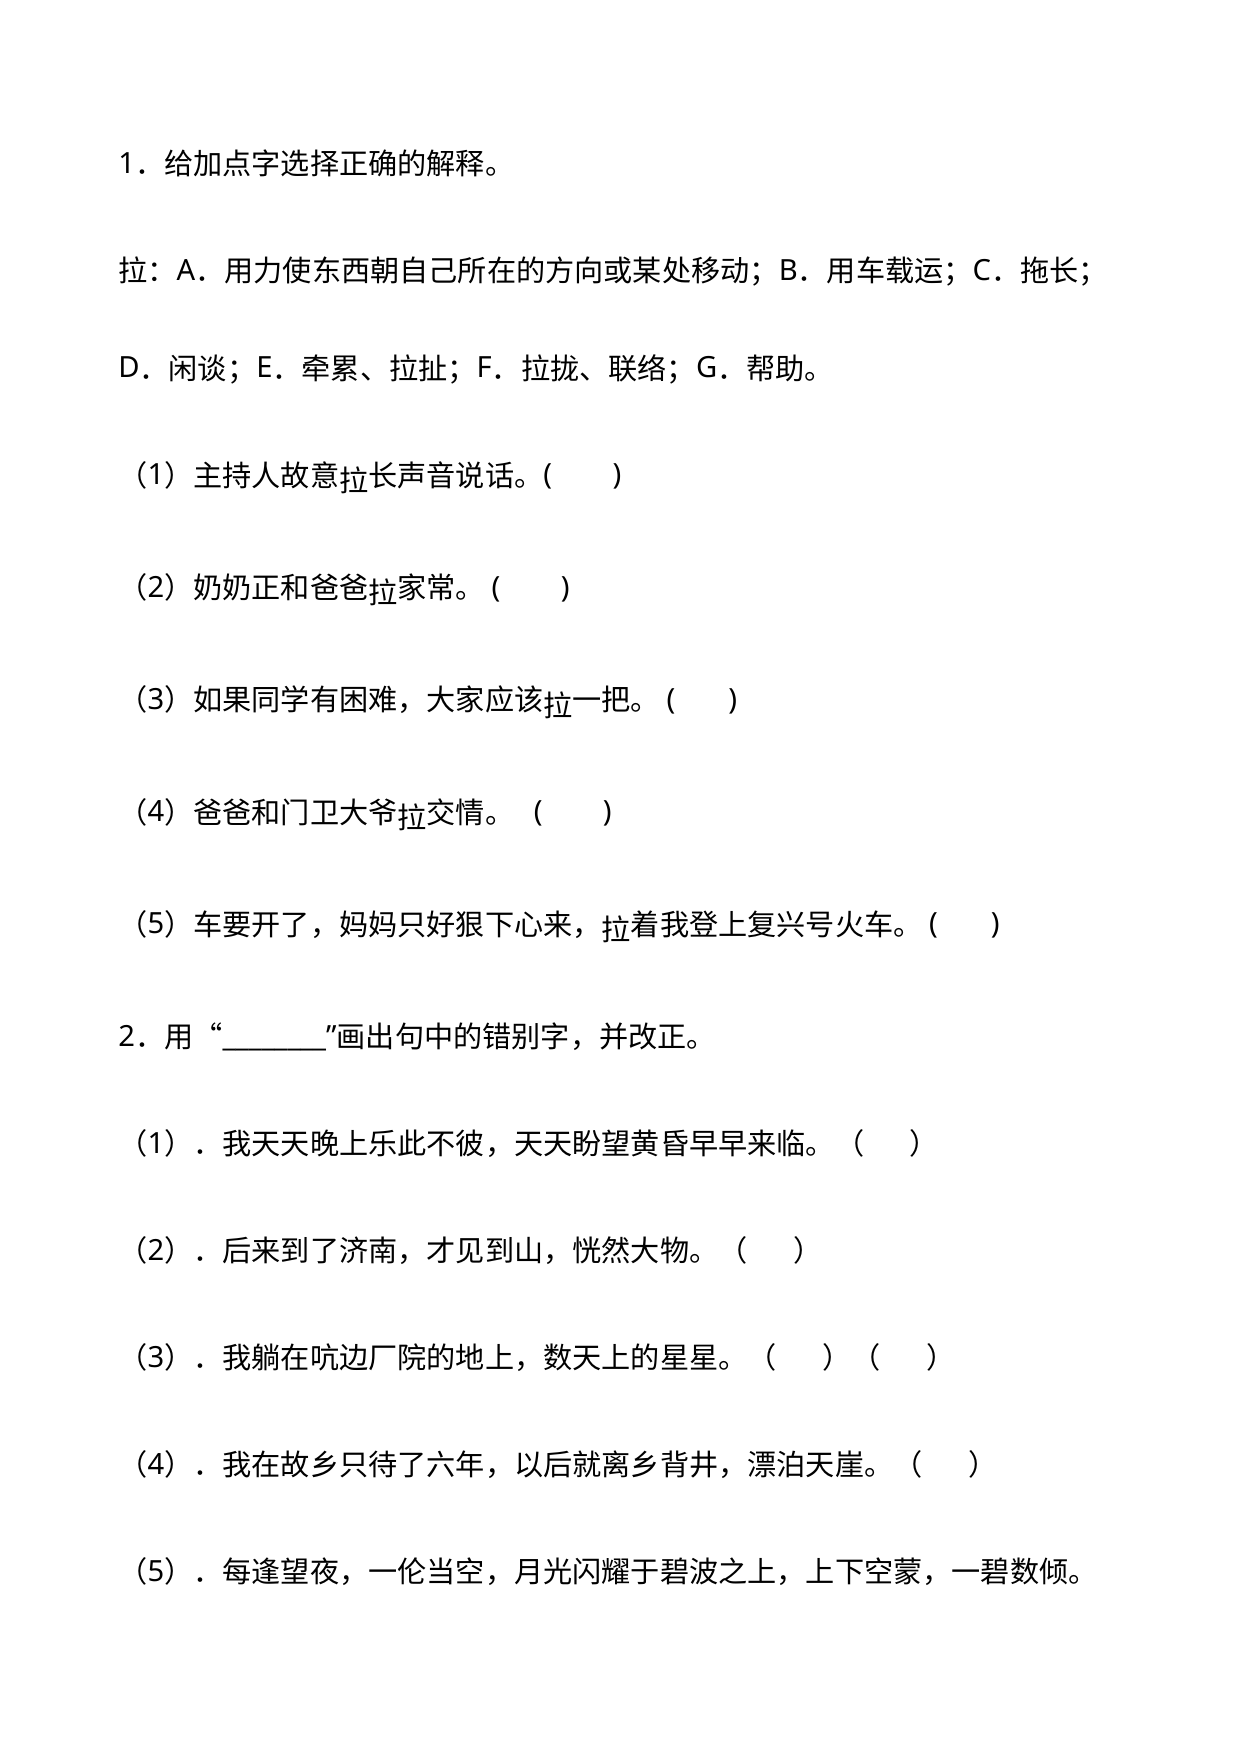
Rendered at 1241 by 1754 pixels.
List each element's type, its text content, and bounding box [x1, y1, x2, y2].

text （1）．我天天晚上乐此不彼，天天盼望黄昏早早来临。（ ） [118, 1109, 1122, 1174]
text （2）奶奶正和爸爸拉家常。 ( ) [118, 553, 1122, 618]
text （1）主持人故意拉长声音说话。( ) [118, 441, 1122, 506]
text （4）爸爸和门卫大爷拉交情。 ( ) [118, 778, 1122, 843]
text （5）车要开了，妈妈只好狠下心来，拉着我登上复兴号火车。 ( ) [118, 890, 1122, 955]
text 1．给加点字选择正确的解释。 [118, 129, 1122, 194]
text （3）．我躺在吭边厂院的地上，数天上的星星。（ ）（ ） [118, 1323, 1122, 1388]
text 2．用“________”画出句中的错别字，并改正。 [118, 1002, 1122, 1067]
text （3）如果同学有困难，大家应该拉一把。 ( ) [118, 666, 1122, 731]
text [118, 1537, 1122, 1602]
text （2）．后来到了济南，才见到山，恍然大物。（ ） [118, 1216, 1122, 1281]
text （4）．我在故乡只待了六年，以后就离乡背井，漂泊天崖。（ ） [118, 1430, 1122, 1495]
text 拉：A．用力使东西朝自己所在的方向或某处移动；B．用车载运；C．拖长；D．闲谈；E．牵累、拉扯；F．拉拢、联络；G．帮助。 [118, 236, 1122, 399]
